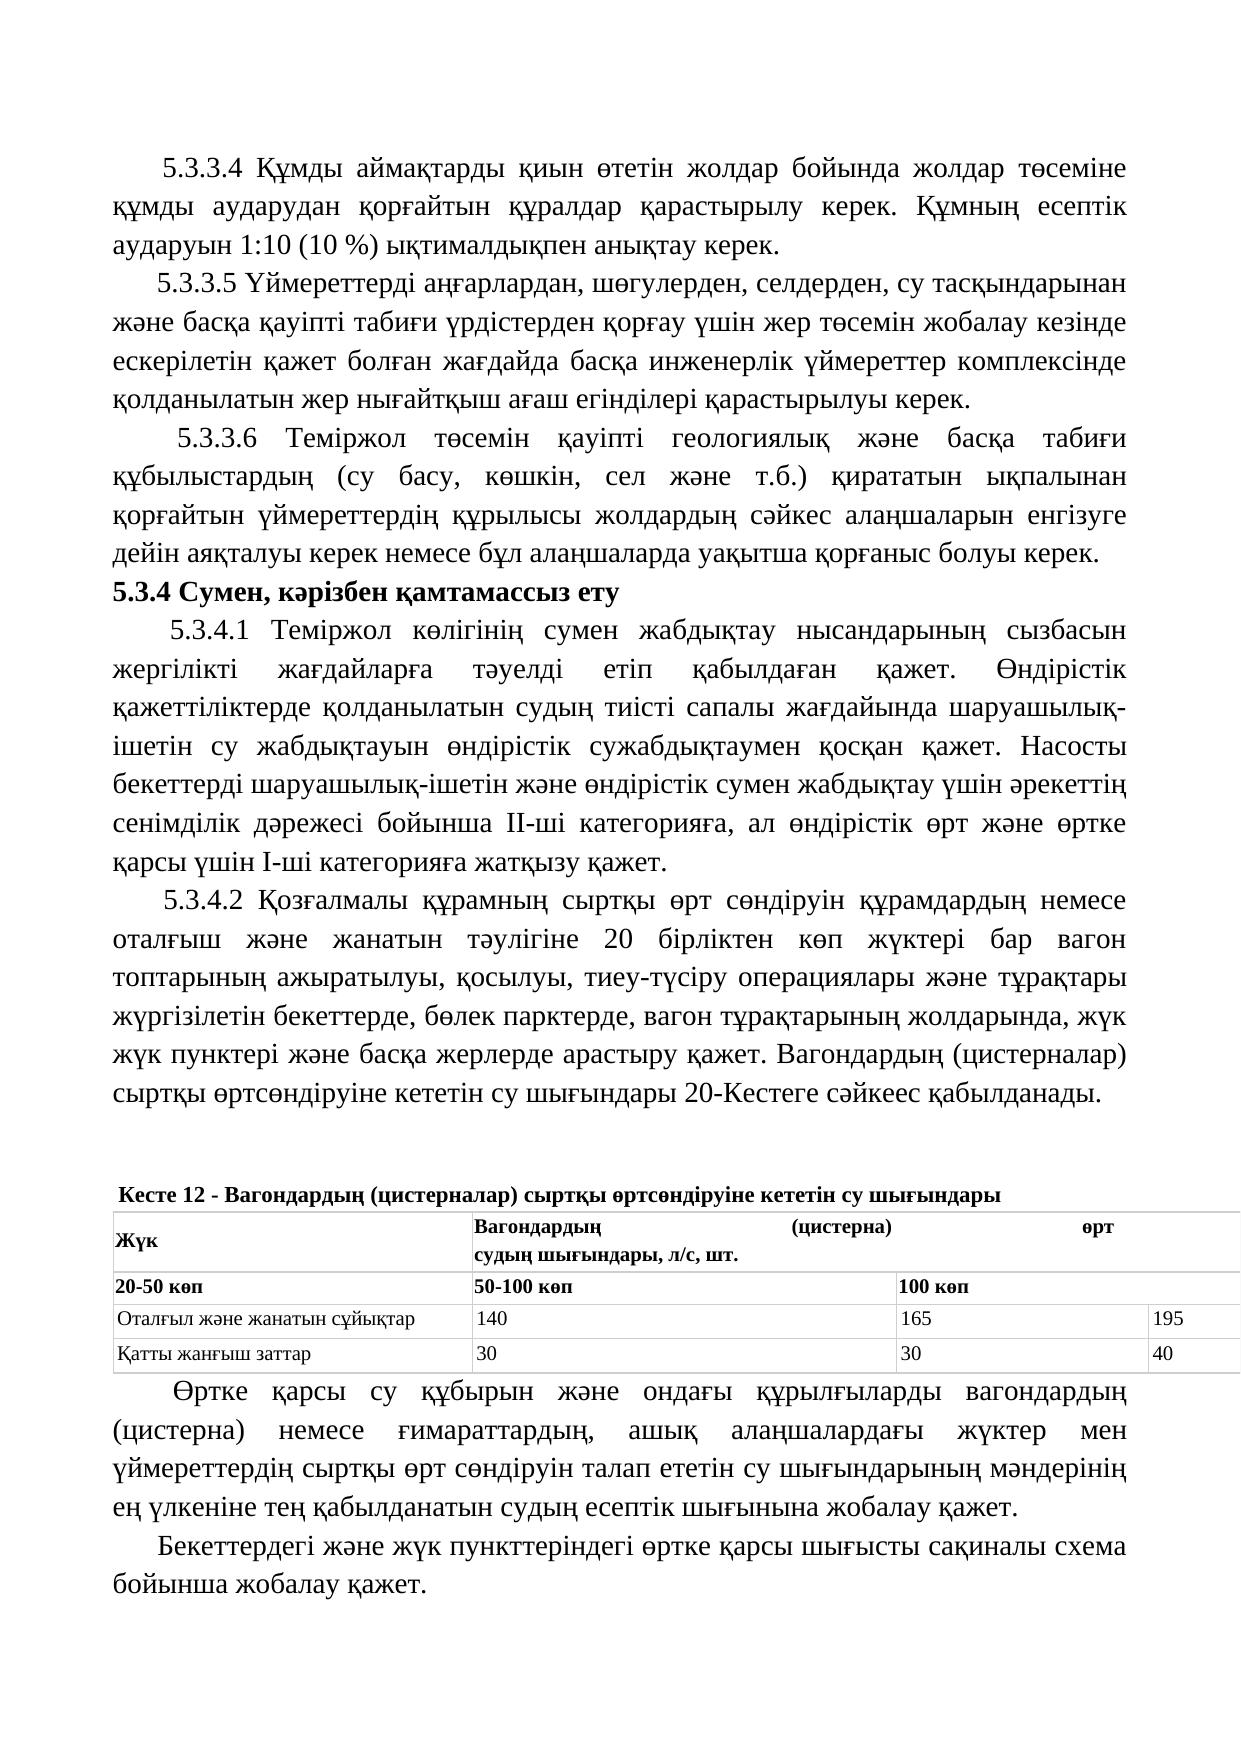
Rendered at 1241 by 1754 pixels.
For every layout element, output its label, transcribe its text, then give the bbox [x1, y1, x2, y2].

text 5.3.4 Сумен, кәрізбен қамтамассыз ету [112, 574, 1128, 607]
table_cell Оталғыл және жанатын сұйықтар [114, 1305, 472, 1338]
text 5.3.3.5 Үймереттерді аңғарлардан, шөгулерден, селдерден, су тасқындарынан және басқа қауіпті табиғи үрдістерден қорғау үшін жер төсемін жобалау кезінде ескерілетін қажет болған жағдайда басқа инженерлік үймереттер комплексінде қолданылатын жер нығайтқыш ағаш егінділері қарастырылуы керек. [112, 266, 1128, 415]
table_header Жүк [114, 1213, 472, 1271]
text Кесте 12 - Вагондардың (цистерналар) сыртқы өртсөндіруіне кететін су шығындары [112, 1181, 1128, 1207]
text 5.3.4.1 Теміржол көлігінің сумен жабдықтау нысандарының сызбасын жергілікті жағдайларға тәуелді етіп қабылдаған қажет. Өндірістік қажеттіліктерде қолданылатын судың тиісті сапалы жағдайында шаруашылық-ішетін су жабдықтауын өндірістік сужабдықтаумен қосқан қажет. Насосты бекеттерді шаруашылық-ішетін және өндірістік сумен жабдықтау үшін әрекеттің сенімділік дәрежесі бойынша ІІ-ші категорияға, ал өндірістік өрт және өртке қарсы үшін І-ші категорияға жатқызу қажет. [112, 612, 1128, 877]
table_cell 100 көп [897, 1273, 1240, 1303]
table_cell Қатты жанғыш заттар [114, 1339, 472, 1372]
table_cell 30 [897, 1339, 1148, 1372]
table_header Вагондардың (цистерна) өрт сөндіруге судың шығындары, л/с, шт. [473, 1213, 1240, 1271]
table_cell 165 [897, 1305, 1148, 1338]
text 5.3.4.2 Қозғалмалы құрамның сыртқы өрт сөндіруін құрамдардың немесе оталғыш және жанатын тәулігіне 20 бірліктен көп жүктері бар вагон топтарының ажыратылуы, қосылуы, тиеу-түсіру операциялары және тұрақтары жүргізілетін бекеттерде, бөлек парктерде, вагон тұрақтарының жолдарында, жүк жүк пунктері және басқа жерлерде арастыру қажет. Вагондардың (цистерналар) сыртқы өртсөндіруіне кететін су шығындары 20-Кестеге сәйкеес қабылданады. [112, 882, 1128, 1108]
text 5.3.3.6 Теміржол төсемін қауіпті геологиялық және басқа табиғи құбылыстардың (су басу, көшкін, сел және т.б.) қирататын ықпалынан қорғайтын үймереттердің құрылысы жолдардың сәйкес алаңшаларын енгізуге дейін аяқталуы керек немесе бұл алаңшаларда уақытша қорғаныс болуы керек. [112, 420, 1128, 569]
table_cell 195 [1149, 1305, 1240, 1338]
table_cell 40 [1149, 1339, 1240, 1372]
table_cell 30 [473, 1339, 896, 1372]
text 5.3.3.4 Құмды аймақтарды қиын өтетін жолдар бойында жолдар төсеміне құмды аударудан қорғайтын құралдар қарастырылу керек. Құмның есептік аударуын 1:10 (10 %) ықтималдықпен анықтау керек. [112, 150, 1128, 261]
table_cell 50-100 көп [473, 1273, 896, 1303]
table_cell 140 [473, 1305, 896, 1338]
text Өртке қарсы су құбырын және ондағы құрылғыларды вагондардың (цистерна) немесе ғимараттардың, ашық алаңшалардағы жүктер мен үймереттердің сыртқы өрт сөндіруін талап ететін су шығындарының мәндерінің ең үлкеніне тең қабылданатын судың есептік шығынына жобалау қажет. [112, 1373, 1128, 1523]
text Бекеттердегі және жүк пункттеріндегі өртке қарсы шығысты сақиналы схема бойынша жобалау қажет. [112, 1528, 1128, 1600]
table_cell 20-50 көп [114, 1273, 472, 1303]
